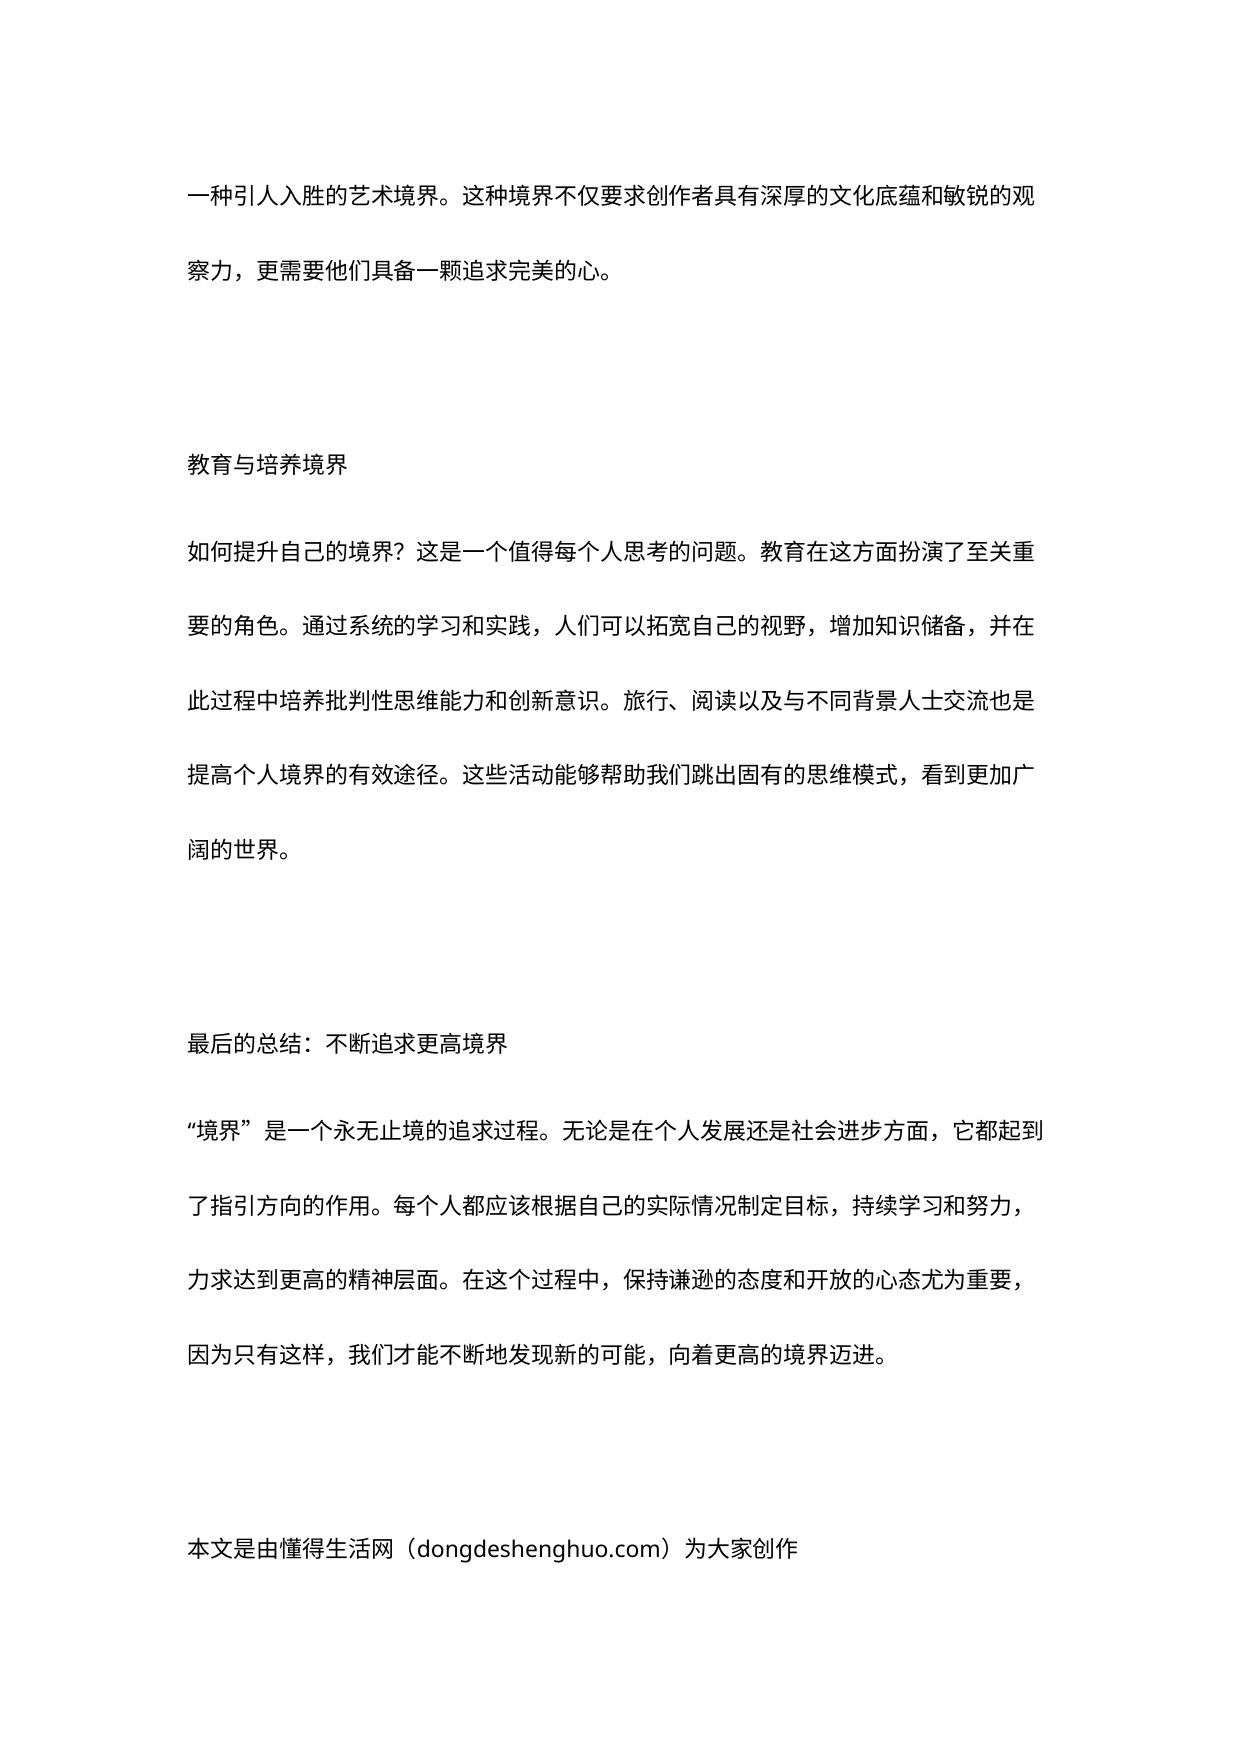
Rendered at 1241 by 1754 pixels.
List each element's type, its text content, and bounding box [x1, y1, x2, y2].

text 最后的总结：不断追求更高境界 [187, 1011, 1053, 1076]
text 教育与培养境界 [187, 431, 1053, 496]
text “境界”是一个永无止境的追求过程。无论是在个人发展还是社会进步方面，它都起到了指引方向的作用。每个人都应该根据自己的实际情况制定目标，持续学习和努力，力求达到更高的精神层面。在这个过程中，保持谦逊的态度和开放的心态尤为重要，因为只有这样，我们才能不断地发现新的可能，向着更高的境界迈进。 [187, 1097, 1053, 1386]
text 如何提升自己的境界？这是一个值得每个人思考的问题。教育在这方面扮演了至关重要的角色。通过系统的学习和实践，人们可以拓宽自己的视野，增加知识储备，并在此过程中培养批判性思维能力和创新意识。旅行、阅读以及与不同背景人士交流也是提高个人境界的有效途径。这些活动能够帮助我们跳出固有的思维模式，看到更加广阔的世界。 [187, 517, 1053, 881]
text 本文是由懂得生活网（dongdeshenghuo.com）为大家创作 [187, 1515, 1053, 1580]
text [187, 162, 1053, 302]
